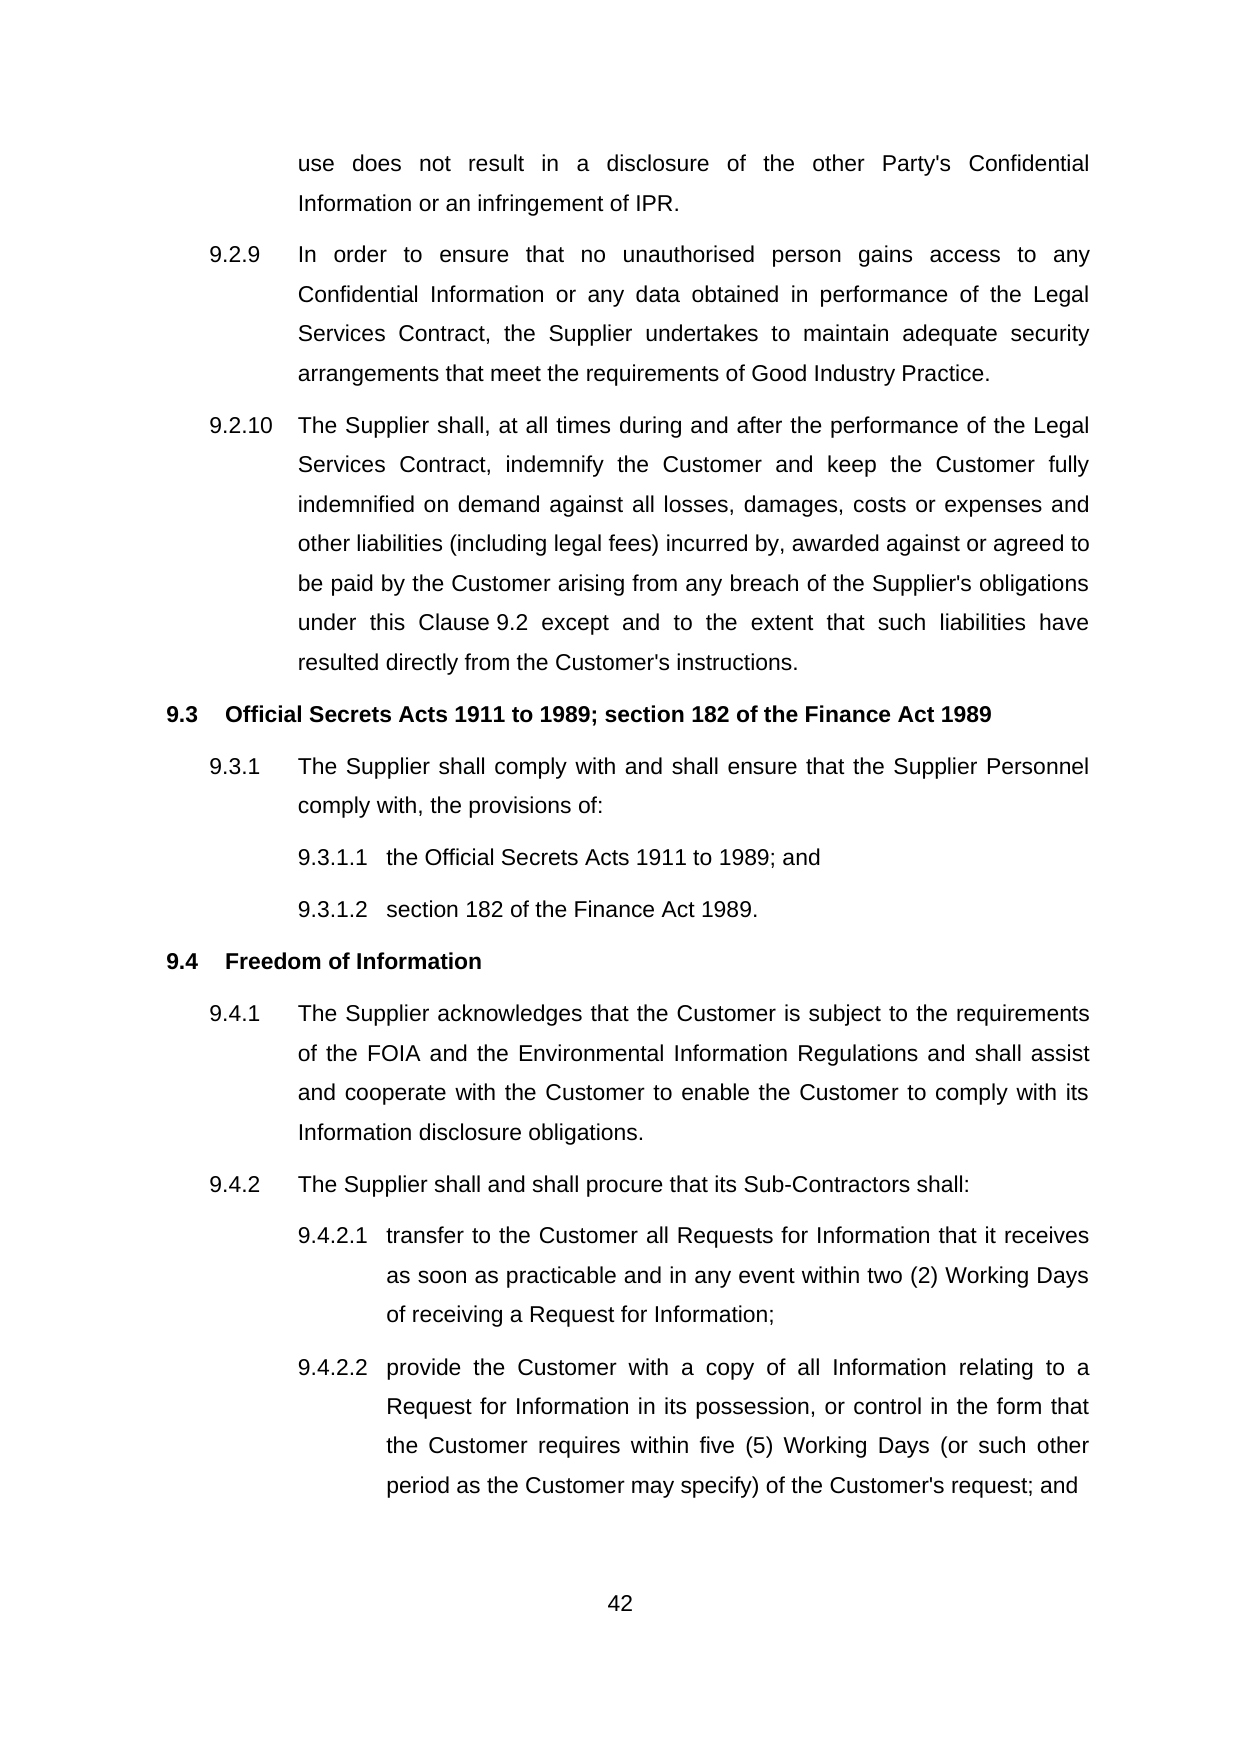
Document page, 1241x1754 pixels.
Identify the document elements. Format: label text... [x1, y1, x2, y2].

subtitle Freedom of Information [166, 948, 1090, 974]
subtitle The Supplier shall comply with and shall ensure that the Supplier Personnel comply with, the provisions of: [209, 753, 1090, 818]
subtitle The Supplier acknowledges that the Customer is subject to the requirements of the FOIA and the Environmental Information Regulations and shall assist and cooperate with the Customer to enable the Customer to comply with its Information disclosure obligations. [209, 1000, 1090, 1145]
subtitle Official Secrets Acts 1911 to 1989; section 182 of the Finance Act 1989 [166, 701, 1090, 727]
subtitle The Supplier shall, at all times during and after the performance of the Legal Services Contract, indemnify the Customer and keep the Customer fully indemnified on demand against all losses, damages, costs or expenses and other liabilities (including legal fees) incurred by, awarded against or agreed to be paid by the Customer arising from any breach of the Supplier's obligations under this Clause 9.2 except and to the extent that such liabilities have resulted directly from the Customer's instructions. [209, 412, 1090, 675]
subtitle The Supplier shall and shall procure that its Sub-Contractors shall: [209, 1171, 1090, 1197]
subtitle provide the Customer with a copy of all Information relating to a Request for Information in its possession, or control in the form that the Customer requires within five (5) Working Days (or such other period as the Customer may specify) of the Customer's request; and [298, 1353, 1090, 1498]
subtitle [209, 150, 1090, 216]
subtitle the Official Secrets Acts 1911 to 1989; and [298, 844, 1090, 871]
subtitle In order to ensure that no unauthorised person gains access to any Confidential Information or any data obtained in performance of the Legal Services Contract, the Supplier undertakes to maintain adequate security arrangements that meet the requirements of Good Industry Practice. [209, 241, 1090, 386]
subtitle transfer to the Customer all Requests for Information that it receives as soon as practicable and in any event within two (2) Working Days of receiving a Request for Information; [298, 1222, 1090, 1328]
subtitle section 182 of the Finance Act 1989. [298, 896, 1090, 922]
